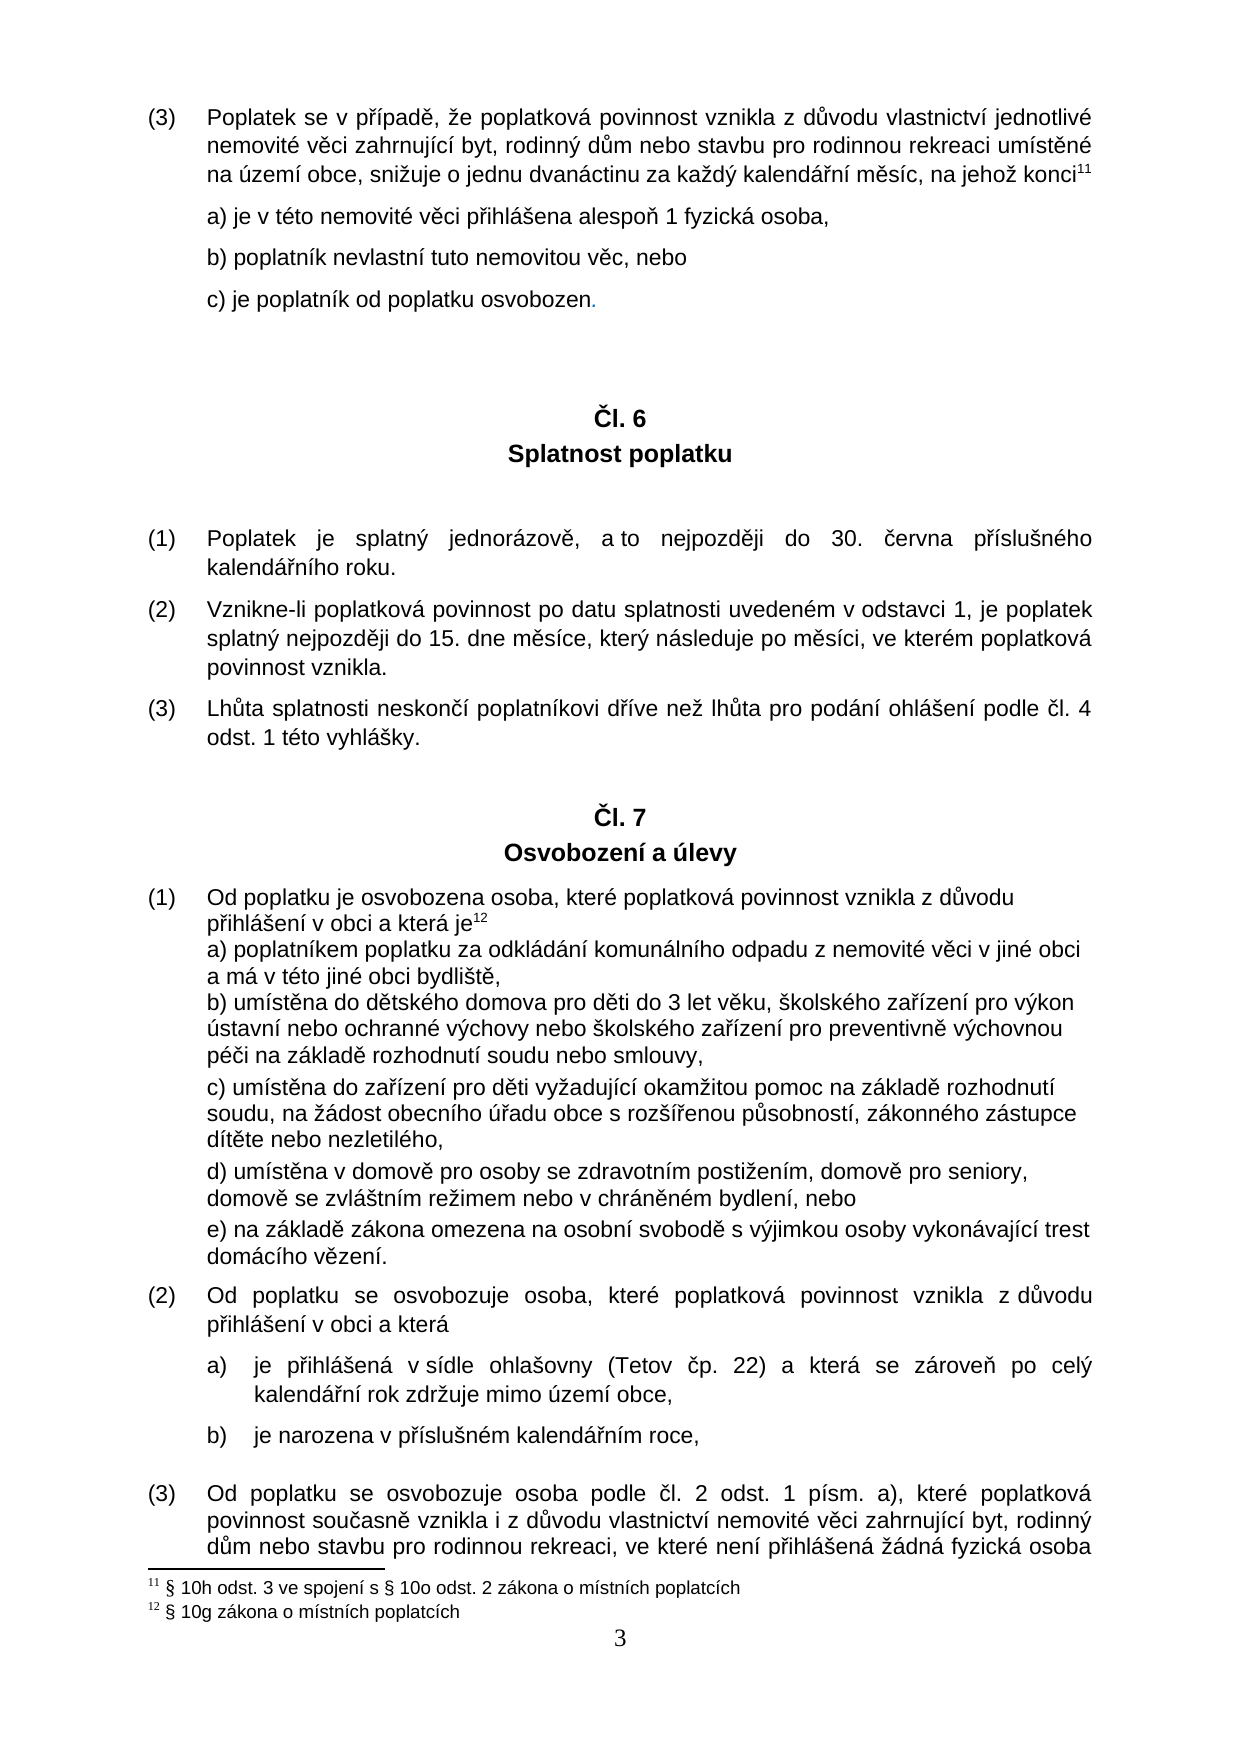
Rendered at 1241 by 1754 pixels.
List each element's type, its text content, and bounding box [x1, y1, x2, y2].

list je narozena v příslušném kalendářním roce, [207, 1422, 1093, 1449]
list Poplatek je splatný jednorázově, a to nejpozději do 30. června příslušného kalendářního roku. [148, 525, 1093, 581]
list Vznikne-li poplatková povinnost po datu splatnosti uvedeném v odstavci 1, je poplatek splatný nejpozději do 15. dne měsíce, který následuje po měsíci, ve kterém poplatková povinnost vznikla. [148, 596, 1093, 680]
list Lhůta splatnosti neskončí poplatníkovi dříve než lhůta pro podání ohlášení podle čl. 4 odst. 1 této vyhlášky. [148, 695, 1093, 751]
text Čl. 7 [148, 803, 1093, 832]
text d) umístěna v domově pro osoby se zdravotním postižením, domově pro seniory, domově se zvláštním režimem nebo v chráněném bydlení, nebo [207, 1158, 1093, 1211]
text b) poplatník nevlastní tuto nemovitou věc, nebo [207, 244, 1093, 271]
text Osvobození a úlevy [148, 838, 1093, 867]
list Poplatek se v případě, že poplatková povinnost vznikla z důvodu vlastnictví jednotlivé nemovité věci zahrnující byt, rodinný dům nebo stavbu pro rodinnou rekreaci umístěné na území obce, snižuje o jednu dvanáctinu za každý kalendářní měsíc, na jehož konci [148, 103, 1093, 188]
text e) na základě zákona omezena na osobní svobodě s výjimkou osoby vykonávající trest domácího vězení. [207, 1216, 1093, 1269]
text c) je poplatník od poplatku osvobozen. [207, 286, 1093, 312]
text Splatnost poplatku [148, 438, 1093, 467]
text a) poplatníkem poplatku za odkládání komunálního odpadu z nemovité věci v jiné obci a má v této jiné obci bydliště, [207, 936, 1093, 989]
list Od poplatku je osvobozena osoba, které poplatková povinnost vznikla z důvodu přihlášení v obci a která je [148, 883, 1093, 936]
list je přihlášená v sídle ohlašovny (Tetov čp. 22) a která se zároveň po celý kalendářní rok zdržuje mimo území obce, [207, 1352, 1093, 1407]
text a) je v této nemovité věci přihlášena alespoň 1 fyzická osoba, [207, 203, 1093, 229]
text Čl. 6 [148, 403, 1093, 432]
text b) umístěna do dětského domova pro děti do 3 let věku, školského zařízení pro výkon ústavní nebo ochranné výchovy nebo školského zařízení pro preventivně výchovnou péči na základě rozhodnutí soudu nebo smlouvy, [207, 989, 1093, 1068]
text c) umístěna do zařízení pro děti vyžadující okamžitou pomoc na základě rozhodnutí soudu, na žádost obecního úřadu obce s rozšířenou působností, zákonného zástupce dítěte nebo nezletilého, [207, 1073, 1093, 1153]
list Od poplatku se osvobozuje osoba, které poplatková povinnost vznikla z důvodu přihlášení v obci a která [148, 1282, 1093, 1337]
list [148, 1480, 1093, 1559]
